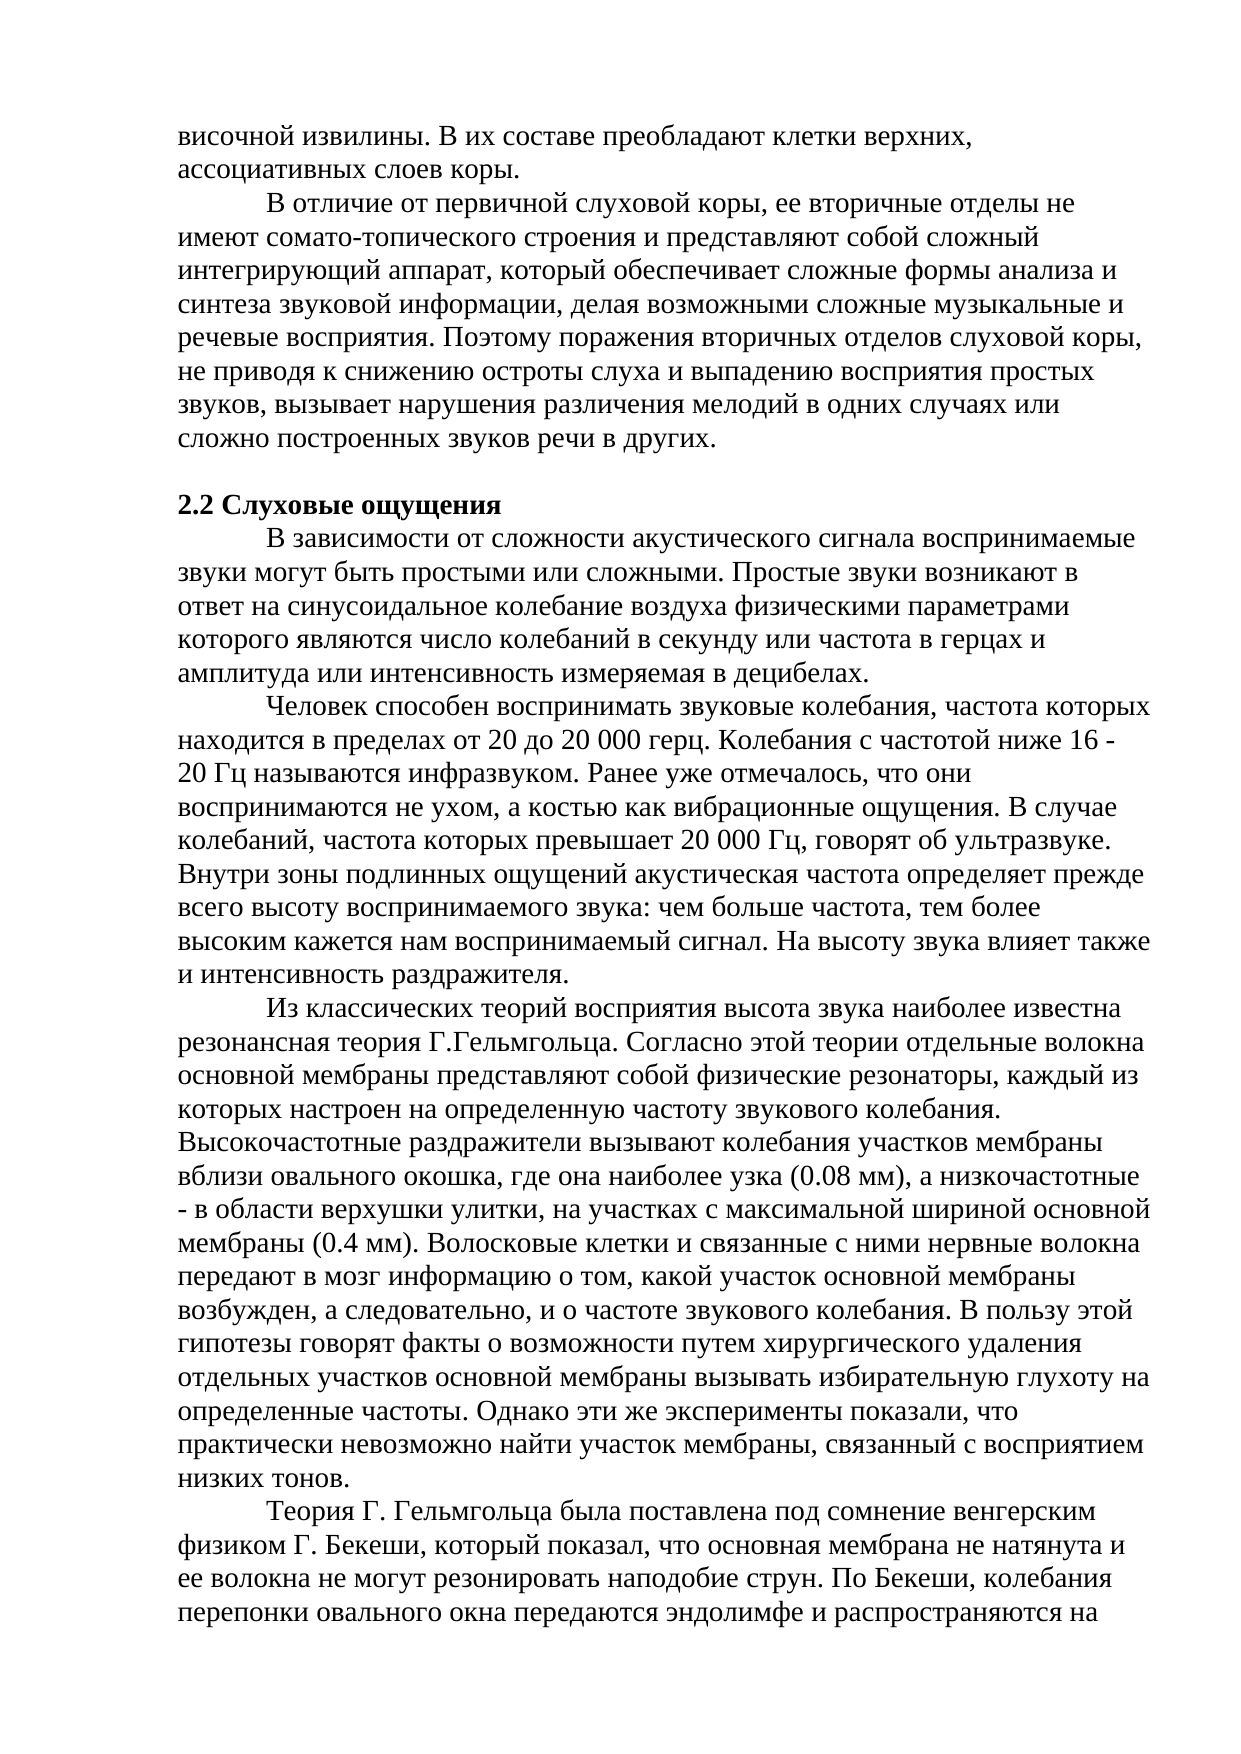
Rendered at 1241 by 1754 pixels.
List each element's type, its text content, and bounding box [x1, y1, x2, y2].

text Из классических теорий восприятия высота звука наиболее известна резонансная теория Г.Гельмгольца. Согласно этой теории отдельные волокна основной мембраны представляют собой физические резонаторы, каждый из которых настроен на определенную частоту звукового колебания. Высокочастотные раздражители вызывают колебания участков мембраны вблизи овального окошка, где она наиболее узка (0.08 мм), а низкочастотные - в области верхушки улитки, на участках с максимальной шириной основной мембраны (0.4 мм). Волосковые клетки и связанные с ними нервные волокна передают в мозг информацию о том, какой участок основной мембраны возбужден, а следовательно, и о частоте звукового колебания. В пользу этой гипотезы говорят факты о возможности путем хирургического удаления отдельных участков основной мембраны вызывать избирательную глухоту на определенные частоты. Однако эти же эксперименты показали, что практически невозможно найти участок мембраны, связанный с восприятием низких тонов. [177, 990, 1152, 1493]
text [177, 1493, 1152, 1627]
text В отличие от первичной слуховой коры, ее вторичные отделы не имеют сомато-топического строения и представляют собой сложный интегрирующий аппарат, который обеспечивает сложные формы анализа и синтеза звуковой информации, делая возможными сложные музыкальные и речевые восприятия. Поэтому поражения вторичных отделов слуховой коры, не приводя к снижению остроты слуха и выпадению восприятия простых звуков, вызывает нарушения различения мелодий в одних случаях или сложно построенных звуков речи в других. [177, 185, 1152, 453]
text В зависимости от сложности акустического сигнала воспринимаемые звуки могут быть простыми или сложными. Простые звуки возникают в ответ на синусоидальное колебание воздуха физическими параметрами которого являются число колебаний в секунду или частота в герцах и амплитуда или интенсивность измеряемая в децибелах. [177, 521, 1152, 688]
text Человек способен воспринимать звуковые колебания, частота которых находится в пределах от 20 до 20 000 герц. Колебания с частотой ниже 16 - 20 Гц называются инфразвуком. Ранее уже отмечалось, что они воспринимаются не ухом, а костью как вибрационные ощущения. В случае колебаний, частота которых превышает 20 000 Гц, говорят об ультразвуке. Внутри зоны подлинных ощущений акустическая частота определяет прежде всего высоту воспринимаемого звука: чем больше частота, тем более высоким кажется нам воспринимаемый сигнал. На высоту звука влияет также и интенсивность раздражителя. [177, 688, 1152, 990]
text 2.2 Слуховые ощущения [177, 487, 1152, 521]
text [177, 118, 1152, 185]
